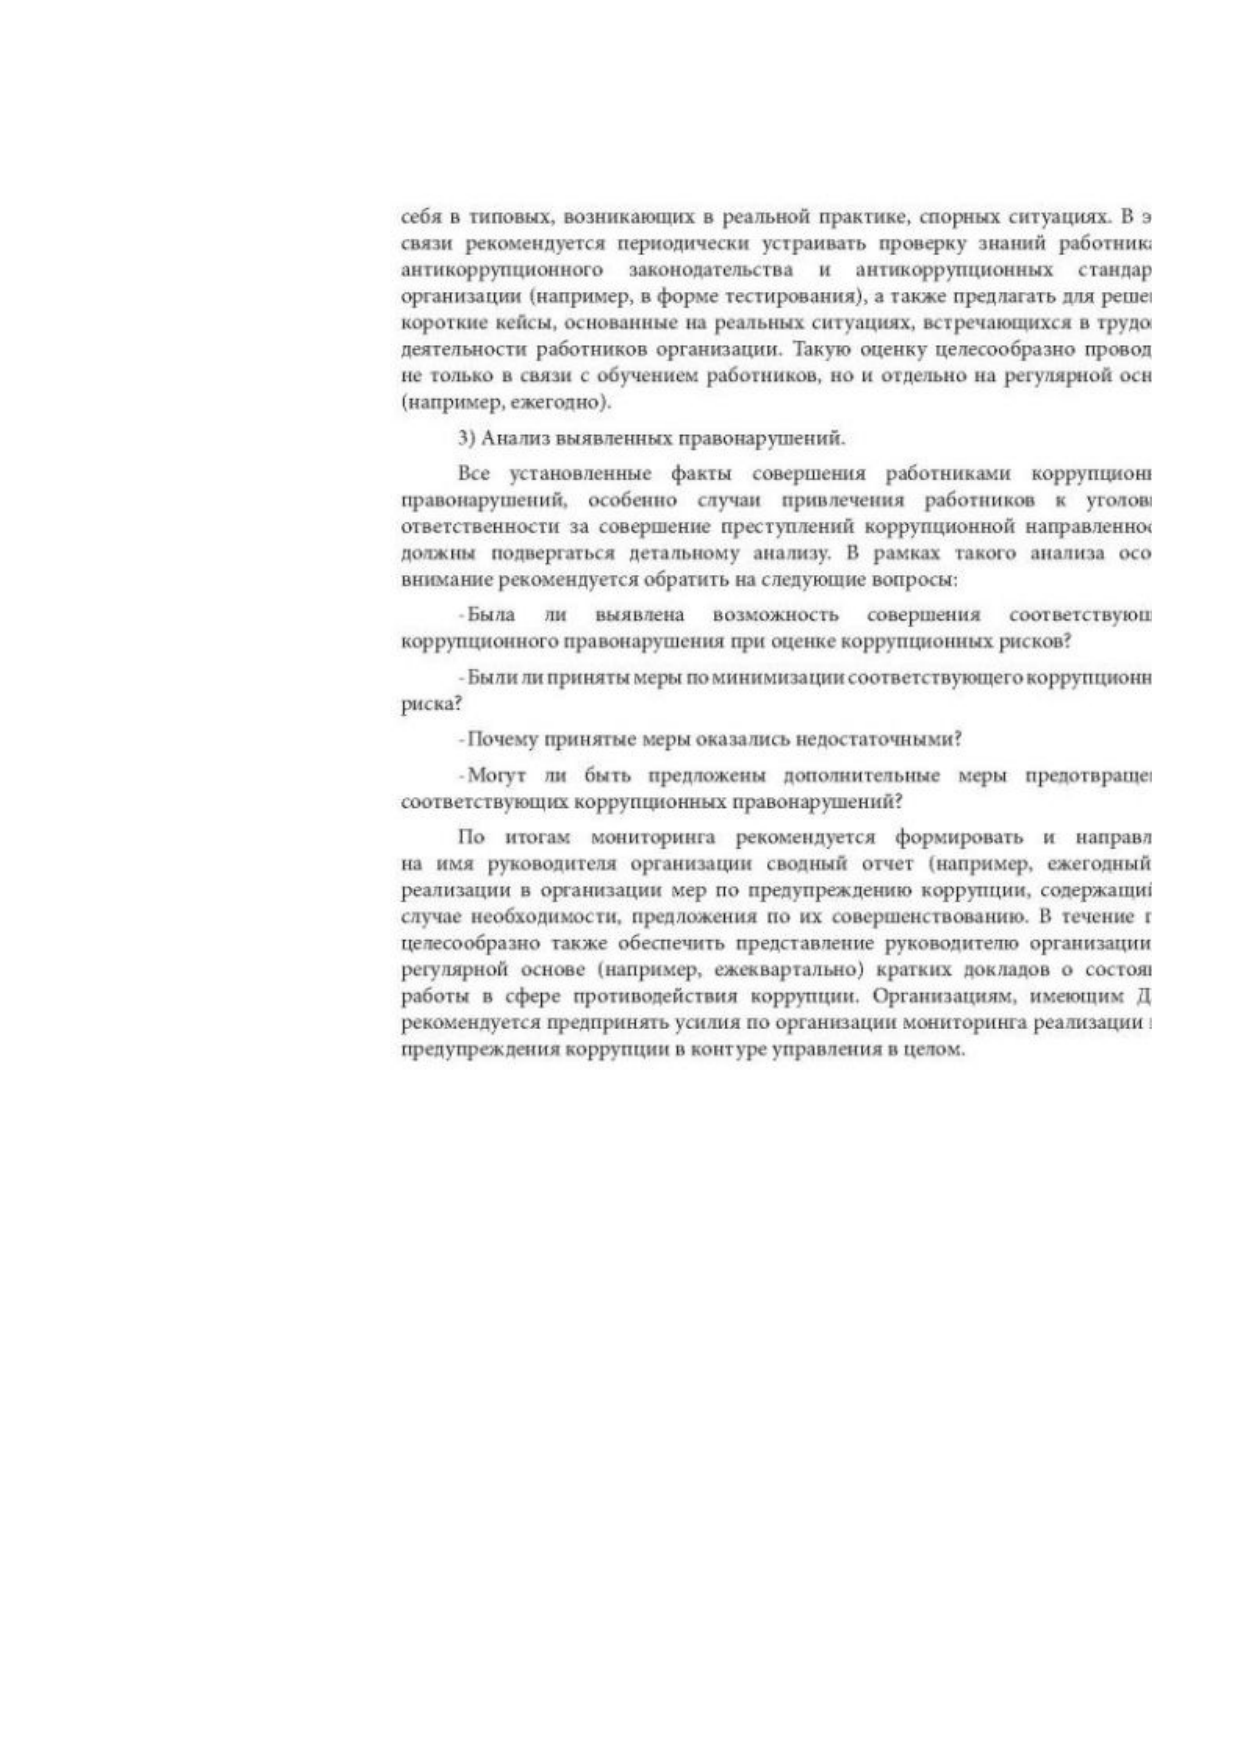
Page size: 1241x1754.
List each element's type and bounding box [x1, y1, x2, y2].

picture [178, 119, 1152, 1636]
